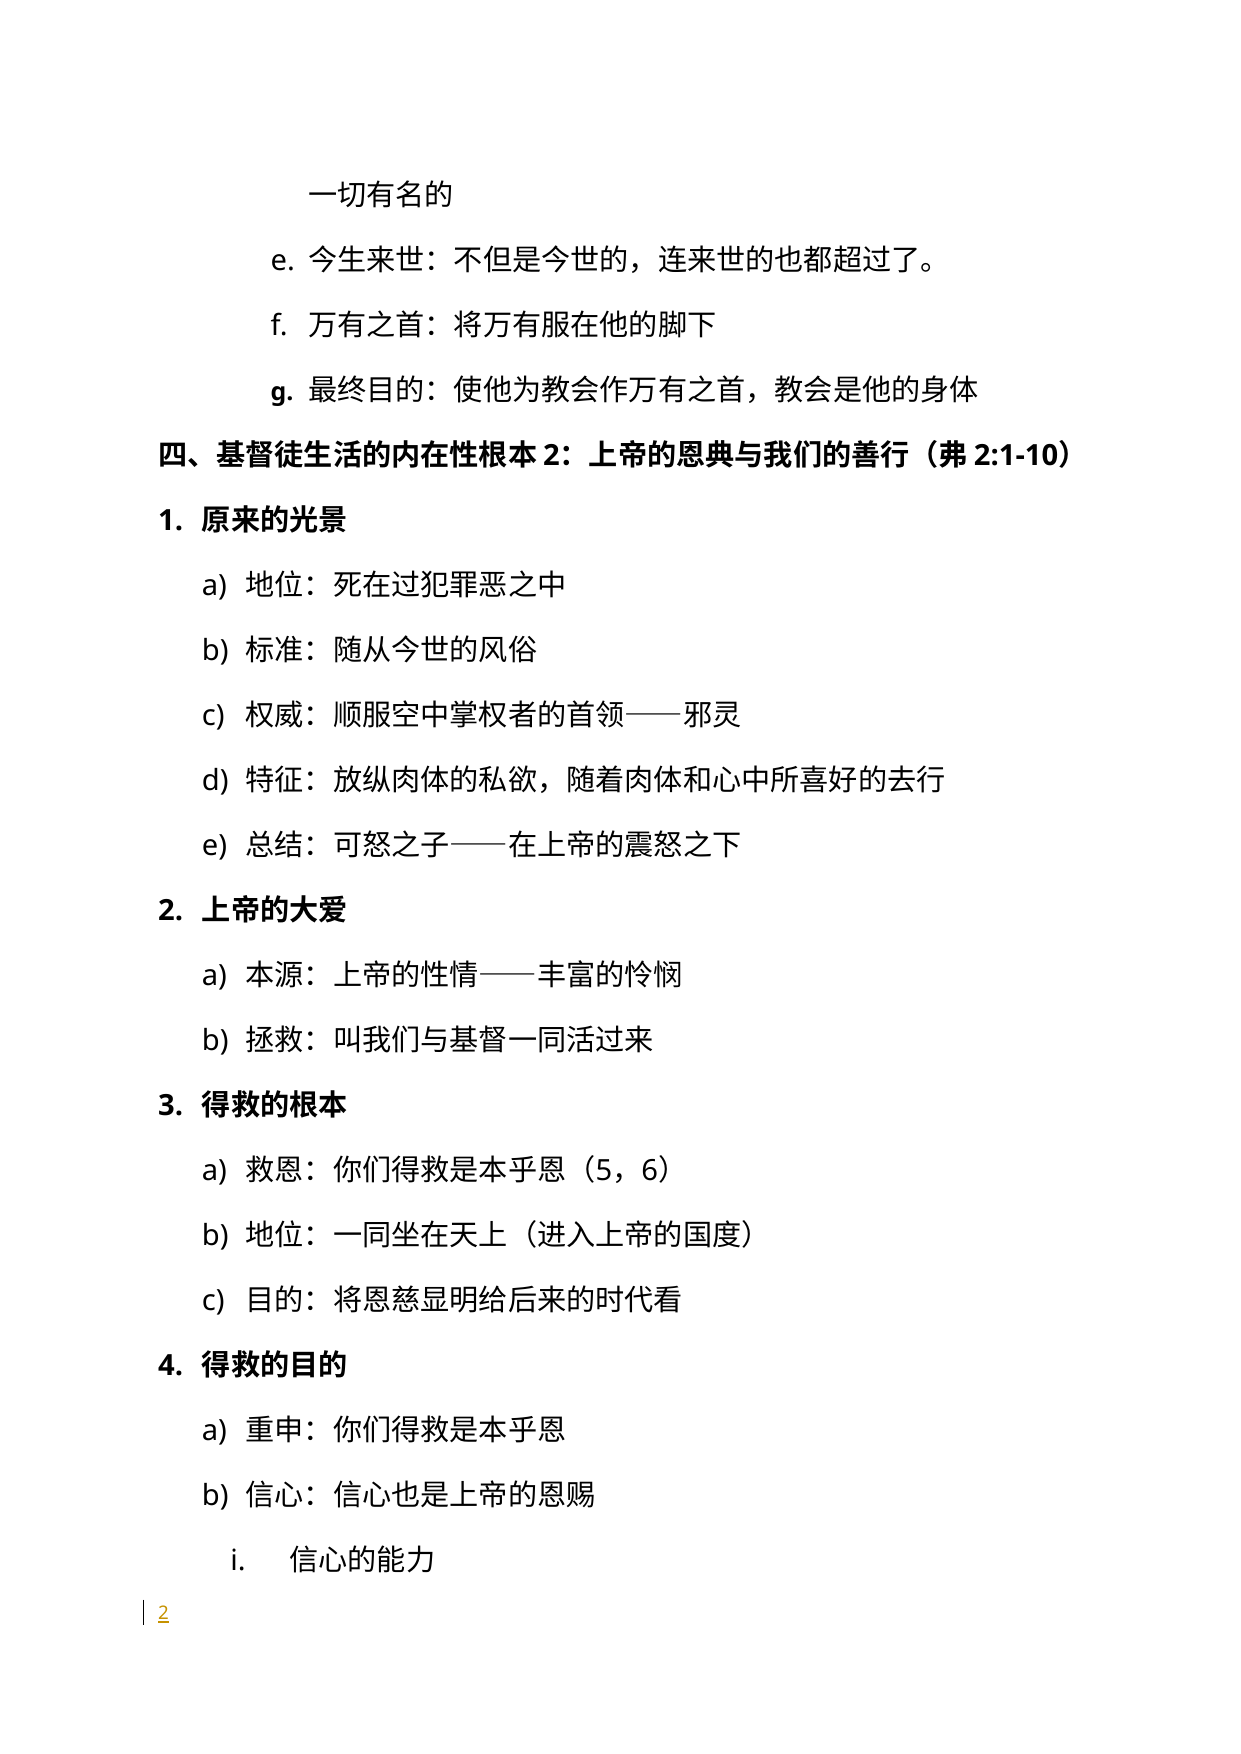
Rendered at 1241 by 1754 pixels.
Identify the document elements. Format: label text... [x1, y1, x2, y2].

list 信心：信心也是上帝的恩赐 [202, 1460, 1103, 1525]
list 总结：可怒之子——在上帝的震怒之下 [202, 810, 1103, 875]
list 标准：随从今世的风俗 [202, 615, 1103, 680]
list 今生来世：不但是今世的，连来世的也都超过了。 [270, 225, 1103, 290]
list 原来的光景 [158, 485, 1103, 550]
list 得救的根本 [158, 1070, 1103, 1135]
list 最终目的：使他为教会作万有之首，教会是他的身体 [270, 355, 1103, 420]
list 拯救：叫我们与基督一同活过来 [202, 1005, 1103, 1070]
list 特征：放纵肉体的私欲，随着肉体和心中所喜好的去行 [202, 745, 1103, 810]
list 救恩：你们得救是本乎恩（5，6） [202, 1135, 1103, 1200]
text 四、基督徒生活的内在性根本2：上帝的恩典与我们的善行（弗2:1-10） [158, 420, 1103, 485]
list 重申：你们得救是本乎恩 [202, 1395, 1103, 1460]
list 万有之首：将万有服在他的脚下 [270, 290, 1103, 355]
list 地位：死在过犯罪恶之中 [202, 550, 1103, 615]
list 上帝的大爱 [158, 875, 1103, 940]
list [270, 160, 1103, 225]
list 目的：将恩慈显明给后来的时代看 [202, 1265, 1103, 1330]
list 得救的目的 [158, 1330, 1103, 1395]
list 权威：顺服空中掌权者的首领——邪灵 [202, 680, 1103, 745]
list 本源：上帝的性情——丰富的怜悯 [202, 940, 1103, 1005]
list 地位：一同坐在天上（进入上帝的国度） [202, 1200, 1103, 1265]
list 信心的能力 [245, 1525, 1103, 1590]
